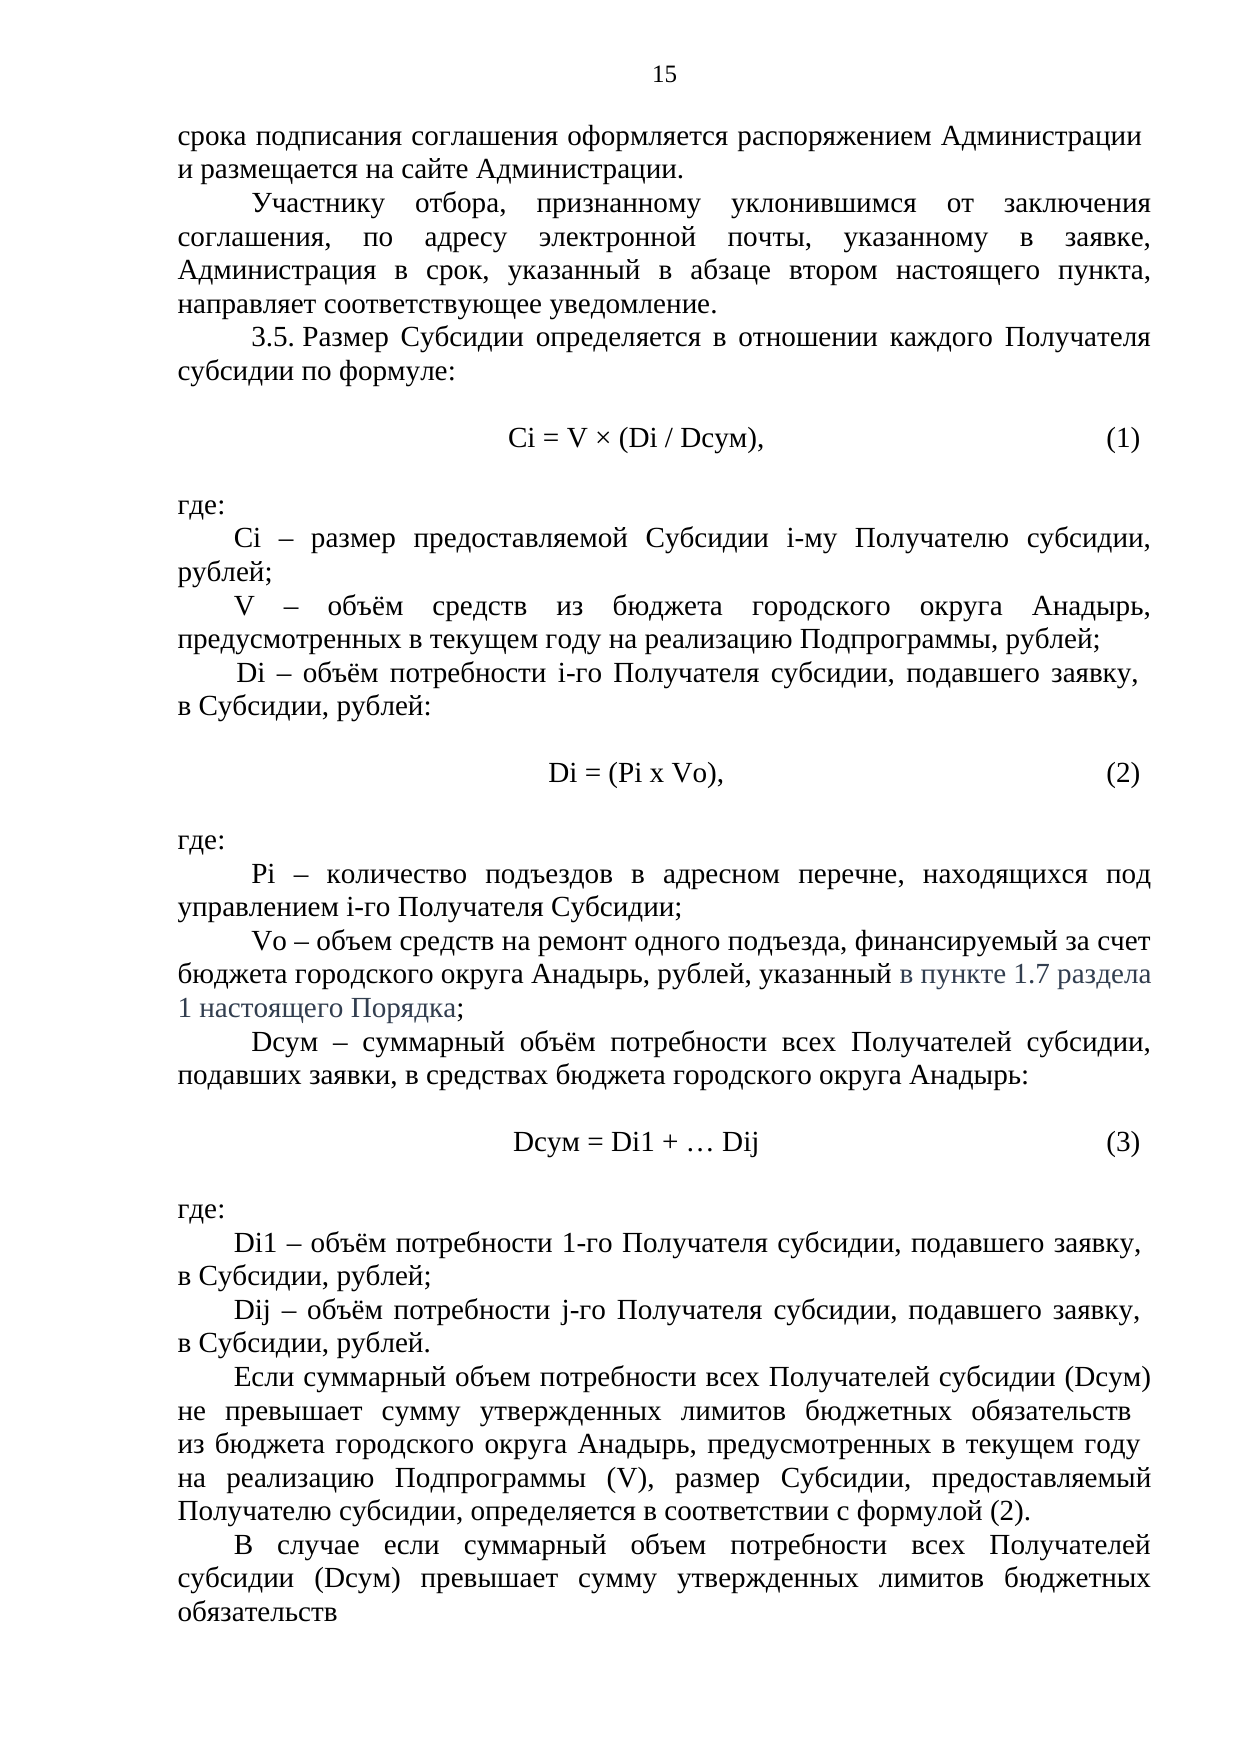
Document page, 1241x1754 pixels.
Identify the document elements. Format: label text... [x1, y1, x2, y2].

text Vo – объем средств на ремонт одного подъезда, финансируемый за счет бюджета городского округа Анадырь, рублей, указанный в пункте 1.7 раздела 1 настоящего Порядка; [177, 923, 1152, 1024]
text V – объём средств из бюджета городского округа Анадырь, предусмотренных в текущем году на реализацию Подпрограммы, рублей; [177, 588, 1152, 655]
text Dсум – суммарный объём потребности всех Получателей субсидии, подавших заявки, в средствах бюджета городского округа Анадырь: [177, 1024, 1152, 1091]
list Участнику отбора, признанному уклонившимся от заключения соглашения, по адресу электронной почты, указанному в заявке, Администрация в срок, указанный в абзаце втором настоящего пункта, направляет соответствующее уведомление. [177, 185, 1152, 319]
table_header Di = (Pi x Vo), [177, 755, 1095, 789]
text где: [177, 1191, 1152, 1225]
text Di1 – объём потребности 1-го Получателя субсидии, подавшего заявку, в Субсидии, рублей; [177, 1225, 1152, 1292]
text Di – объём потребности i-го Получателя субсидии, подавшего заявку, в Субсидии, рублей: [177, 655, 1152, 722]
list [177, 118, 1152, 185]
table_header (1) [1095, 420, 1152, 453]
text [177, 1527, 1152, 1627]
text где: [177, 487, 1152, 521]
text Dij – объём потребности j-го Получателя субсидии, подавшего заявку, в Субсидии, рублей. [177, 1292, 1152, 1359]
text Если суммарный объем потребности всех Получателей субсидии (Dсум) не превышает сумму утвержденных лимитов бюджетных обязательств из бюджета городского округа Анадырь, предусмотренных в текущем году на реализацию Подпрограммы (V), размер Субсидии, предоставляемый Получателю субсидии, определяется в соответствии с формулой (2). [177, 1359, 1152, 1527]
text 3.5. Размер Субсидии определяется в отношении каждого Получателя субсидии по формуле: [177, 319, 1152, 386]
table_header (3) [1095, 1124, 1152, 1158]
text Ci – размер предоставляемой Субсидии i-му Получателю субсидии, рублей; [177, 521, 1152, 588]
table_header (2) [1095, 755, 1152, 789]
table_header Dсум = Di1 + … Dij [177, 1124, 1095, 1158]
table_header Сi = V × (Di / Dсум), [177, 420, 1095, 453]
text где: [177, 822, 1152, 856]
text Pi – количество подъездов в адресном перечне, находящихся под управлением i-го Получателя Субсидии; [177, 856, 1152, 923]
